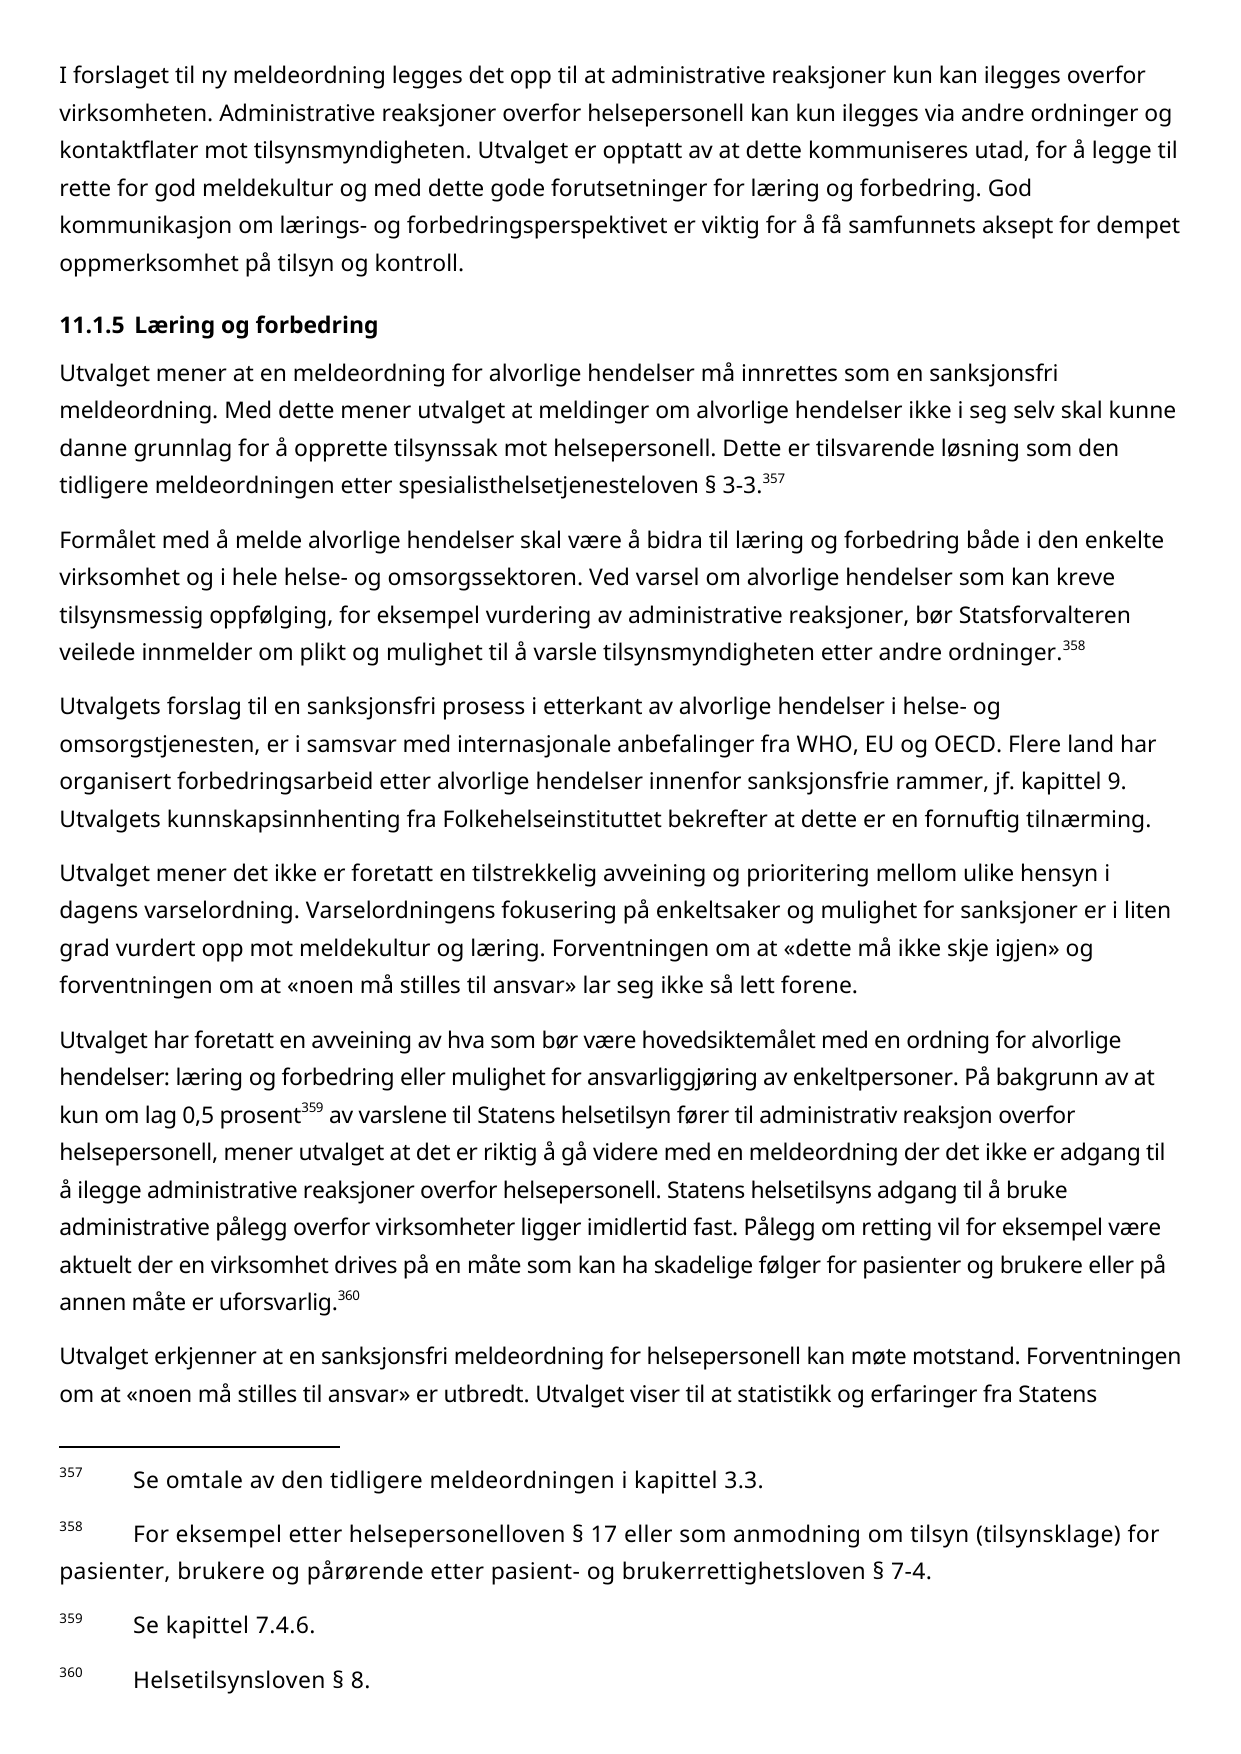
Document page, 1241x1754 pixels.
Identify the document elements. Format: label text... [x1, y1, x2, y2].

text Utvalget mener det ikke er foretatt en tilstrekkelig avveining og prioritering mellom ulike hensyn i dagens varselordning. Varselordningens fokusering på enkeltsaker og mulighet for sanksjoner er i liten grad vurdert opp mot meldekultur og læring. Forventningen om at «dette må ikke skje igjen» og forventningen om at «noen må stilles til ansvar» lar seg ikke så lett forene. [59, 857, 1181, 1001]
subtitle Læring og forbedring [59, 309, 1181, 340]
text Utvalget har foretatt en avveining av hva som bør være hovedsiktemålet med en ordning for alvorlige hendelser: læring og forbedring eller mulighet for ansvarliggjøring av enkeltpersoner. På bakgrunn av at kun om lag 0,5 prosent av varslene til Statens helsetilsyn fører til administrativ reaksjon overfor helsepersonell, mener utvalget at det er riktig å gå videre med en meldeordning der det ikke er adgang til å ilegge administrative reaksjoner overfor helsepersonell. Statens helsetilsyns adgang til å bruke administrative pålegg overfor virksomheter ligger imidlertid fast. Pålegg om retting vil for eksempel være aktuelt der en virksomhet drives på en måte som kan ha skadelige følger for pasienter og brukere eller på annen måte er uforsvarlig. [59, 1024, 1181, 1317]
text Utvalgets forslag til en sanksjonsfri prosess i etterkant av alvorlige hendelser i helse- og omsorgstjenesten, er i samsvar med internasjonale anbefalinger fra WHO, EU og OECD. Flere land har organisert forbedringsarbeid etter alvorlige hendelser innenfor sanksjonsfrie rammer, jf. kapittel 9. Utvalgets kunnskapsinnhenting fra Folkehelseinstituttet bekrefter at dette er en fornuftig tilnærming. [59, 690, 1181, 834]
text Utvalget mener at en meldeordning for alvorlige hendelser må innrettes som en sanksjonsfri meldeordning. Med dette mener utvalget at meldinger om alvorlige hendelser ikke i seg selv skal kunne danne grunnlag for å opprette tilsynssak mot helsepersonell. Dette er tilsvarende løsning som den tidligere meldeordningen etter spesialisthelsetjenesteloven § 3-3. [59, 357, 1181, 501]
text Formålet med å melde alvorlige hendelser skal være å bidra til læring og forbedring både i den enkelte virksomhet og i hele helse- og omsorgssektoren. Ved varsel om alvorlige hendelser som kan kreve tilsynsmessig oppfølging, for eksempel vurdering av administrative reaksjoner, bør Statsforvalteren veilede innmelder om plikt og mulighet til å varsle tilsynsmyndigheten etter andre ordninger. [59, 524, 1181, 667]
text I forslaget til ny meldeordning legges det opp til at administrative reaksjoner kun kan ilegges overfor virksomheten. Administrative reaksjoner overfor helsepersonell kan kun ilegges via andre ordninger og kontaktflater mot tilsynsmyndigheten. Utvalget er opptatt av at dette kommuniseres utad, for å legge til rette for god meldekultur og med dette gode forutsetninger for læring og forbedring. God kommunikasjon om lærings- og forbedringsperspektivet er viktig for å få samfunnets aksept for dempet oppmerksomhet på tilsyn og kontroll. [59, 59, 1181, 278]
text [59, 1340, 1181, 1409]
